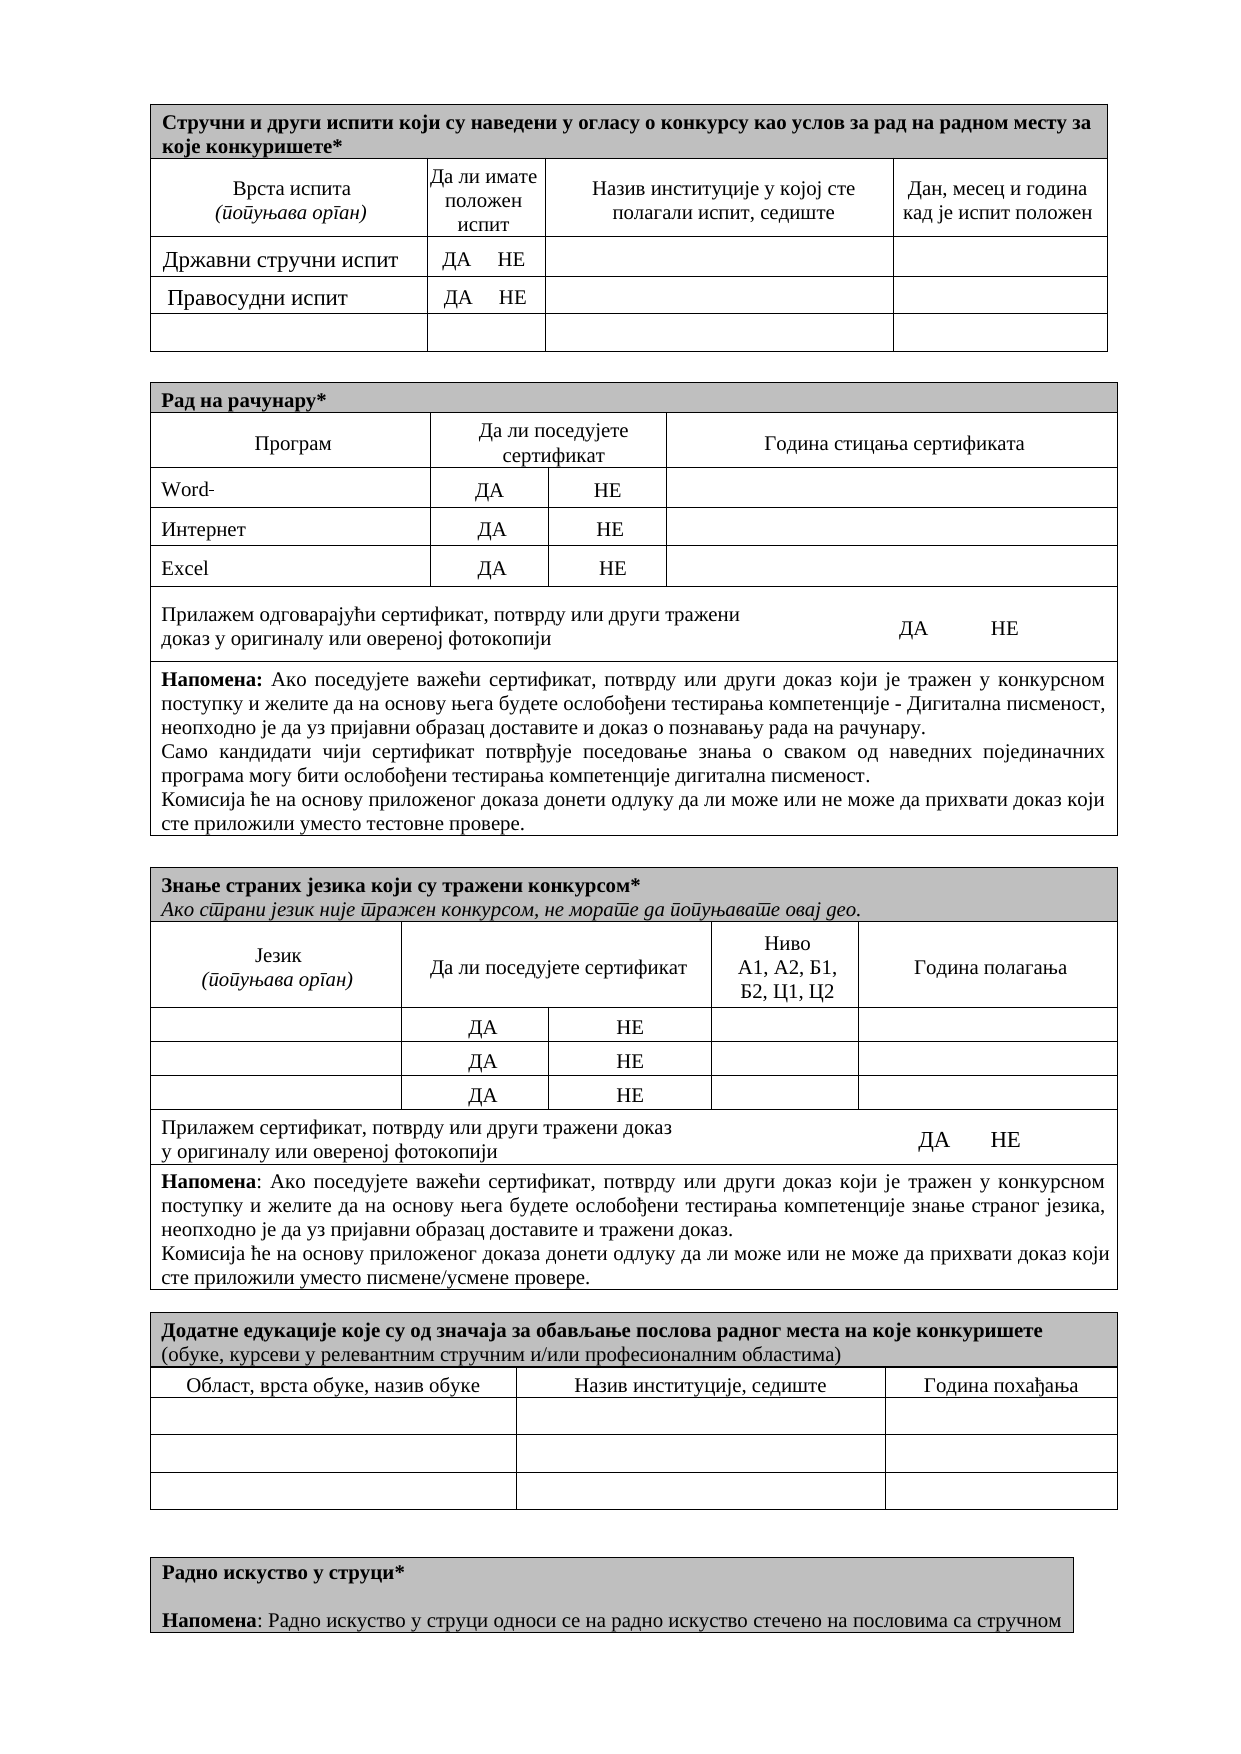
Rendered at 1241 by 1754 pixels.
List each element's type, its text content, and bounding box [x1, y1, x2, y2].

table_cell Област, врста обуке, назив обуке [151, 1368, 516, 1397]
table_cell Назив институције, седиште [517, 1368, 885, 1397]
table_header Стручни и други испити који су наведени у огласу о конкурсу као услов за рад на радном месту за које конкуришете* [151, 105, 1107, 158]
table_header Додатне едукације које су од значаја за обављање послова радног места на које конкуришете (обуке, курсеви у релевантним стручним и/или професионалним областима) [151, 1313, 1117, 1366]
table_cell [712, 1076, 858, 1109]
table_cell Excel [151, 546, 430, 586]
table_cell [667, 546, 1117, 586]
table_cell [546, 237, 893, 276]
table_header Знање страних језика који су тражени конкурсом* Ако страни језик није тражен конкурсом, не морате да попуњавате овај део. [151, 868, 915, 921]
table_header Рад на рачунару* [151, 383, 1117, 412]
table_cell [546, 277, 893, 313]
table_cell [859, 1076, 1117, 1109]
table_cell НЕ [549, 468, 666, 507]
table_cell [886, 1473, 1117, 1509]
table_cell ДА [402, 1076, 548, 1109]
table_cell Дан, месец и година кад је испит положен [894, 159, 1107, 236]
table_cell Да ли поседујете сертификат [402, 922, 711, 1007]
table_cell ДА НЕ [428, 237, 545, 276]
table_cell [151, 1076, 401, 1109]
table_cell Врста испита (попуњава орган) [151, 159, 427, 236]
table_cell НЕ [549, 1076, 711, 1109]
table_cell [712, 1042, 858, 1075]
table_header [915, 868, 1117, 921]
table_cell ДА [431, 546, 548, 586]
table_cell Државни стручни испит [151, 237, 427, 276]
table_cell НЕ [549, 1008, 711, 1041]
table_cell [894, 237, 1107, 276]
table_cell Назив институције у којој сте полагали испит, седиште [546, 159, 893, 236]
table_cell [894, 314, 1107, 351]
table_cell [859, 1042, 1117, 1075]
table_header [151, 1558, 1073, 1632]
table_cell [886, 1435, 1117, 1472]
table_cell Правосудни испит [151, 277, 427, 313]
table_cell Прилажем одговарајући сертификат, потврду или други тражени доказ у оригиналу или овереној фотокопији [151, 587, 888, 661]
table_cell [151, 1042, 401, 1075]
table_cell [151, 1473, 516, 1509]
table_cell [151, 314, 427, 351]
table_cell [667, 468, 1117, 507]
table_cell [151, 1435, 516, 1472]
table_cell Да ли имате положен испит [428, 159, 545, 236]
table_cell [667, 508, 1117, 544]
table_cell [517, 1473, 885, 1509]
table_cell [894, 277, 1107, 313]
table_cell Напомена: Ако поседујете важећи сертификат, потврду или други доказ који је тражен у конкурсном поступку и желите да на основу њега будете ослобођени тестирања компетенције - Дигитална писменост, неопходно је да уз пријавни образац доставите и доказ о познавању рада на рачунару. Само кандидати чији сертификат потврђује поседовање знања о сваком од наведних појединачних програма могу бити ослобођени тестирања компетенције дигитална писменост. Комисија ће на основу приложеног доказа донети одлуку да ли може или не може да прихвати доказ који сте приложили уместо тестовне провере. [151, 662, 1117, 835]
table_cell Година полагања [859, 922, 1117, 1007]
table_cell Језик (попуњава орган) [151, 922, 401, 1007]
table_cell Година похађања [886, 1368, 1117, 1397]
table_cell ДА [402, 1042, 548, 1075]
table_cell ДА НЕ [428, 277, 545, 313]
table_cell Да ли поседујете сертификат [431, 413, 666, 467]
table_cell ДА [402, 1008, 548, 1041]
table_cell [859, 1008, 1117, 1041]
table_cell НЕ [549, 546, 666, 586]
table_cell Програм [151, 413, 430, 467]
table_cell [428, 314, 545, 351]
table_cell НЕ [549, 1042, 711, 1075]
table_cell ДА [431, 508, 548, 544]
table_cell [546, 314, 893, 351]
table_cell Година стицања сертификата [667, 413, 1117, 467]
table_cell [886, 1398, 1117, 1434]
table_cell НЕ [549, 508, 666, 544]
table_cell [151, 1398, 516, 1434]
table_cell Интернет [151, 508, 430, 544]
table_cell Прилажем сертификат, потврду или други тражени доказ у оригиналу или овереној фотокопији [151, 1110, 817, 1163]
table_cell [712, 1008, 858, 1041]
table_cell Ниво А1, А2, Б1, Б2, Ц1, Ц2 [712, 922, 858, 1007]
table_cell [151, 1008, 401, 1041]
table_cell ДА [431, 468, 548, 507]
table_cell [517, 1398, 885, 1434]
table_cell [517, 1435, 885, 1472]
table_cell Word [151, 468, 430, 507]
table_cell ДА НЕ [817, 1110, 1117, 1163]
table_cell ДА НЕ [888, 587, 1117, 661]
table_cell Напомена: Ако поседујете важећи сертификат, потврду или други доказ који је тражен у конкурсном поступку и желите да на основу њега будете ослобођени тестирања компетенције знање страног језика, неопходно је да уз пријавни образац доставите и тражени доказ. Комисија ће на основу приложеног доказа донети одлуку да ли може или не може да прихвати доказ који сте приложили уместо писмене/усмене провере. [151, 1165, 1117, 1289]
